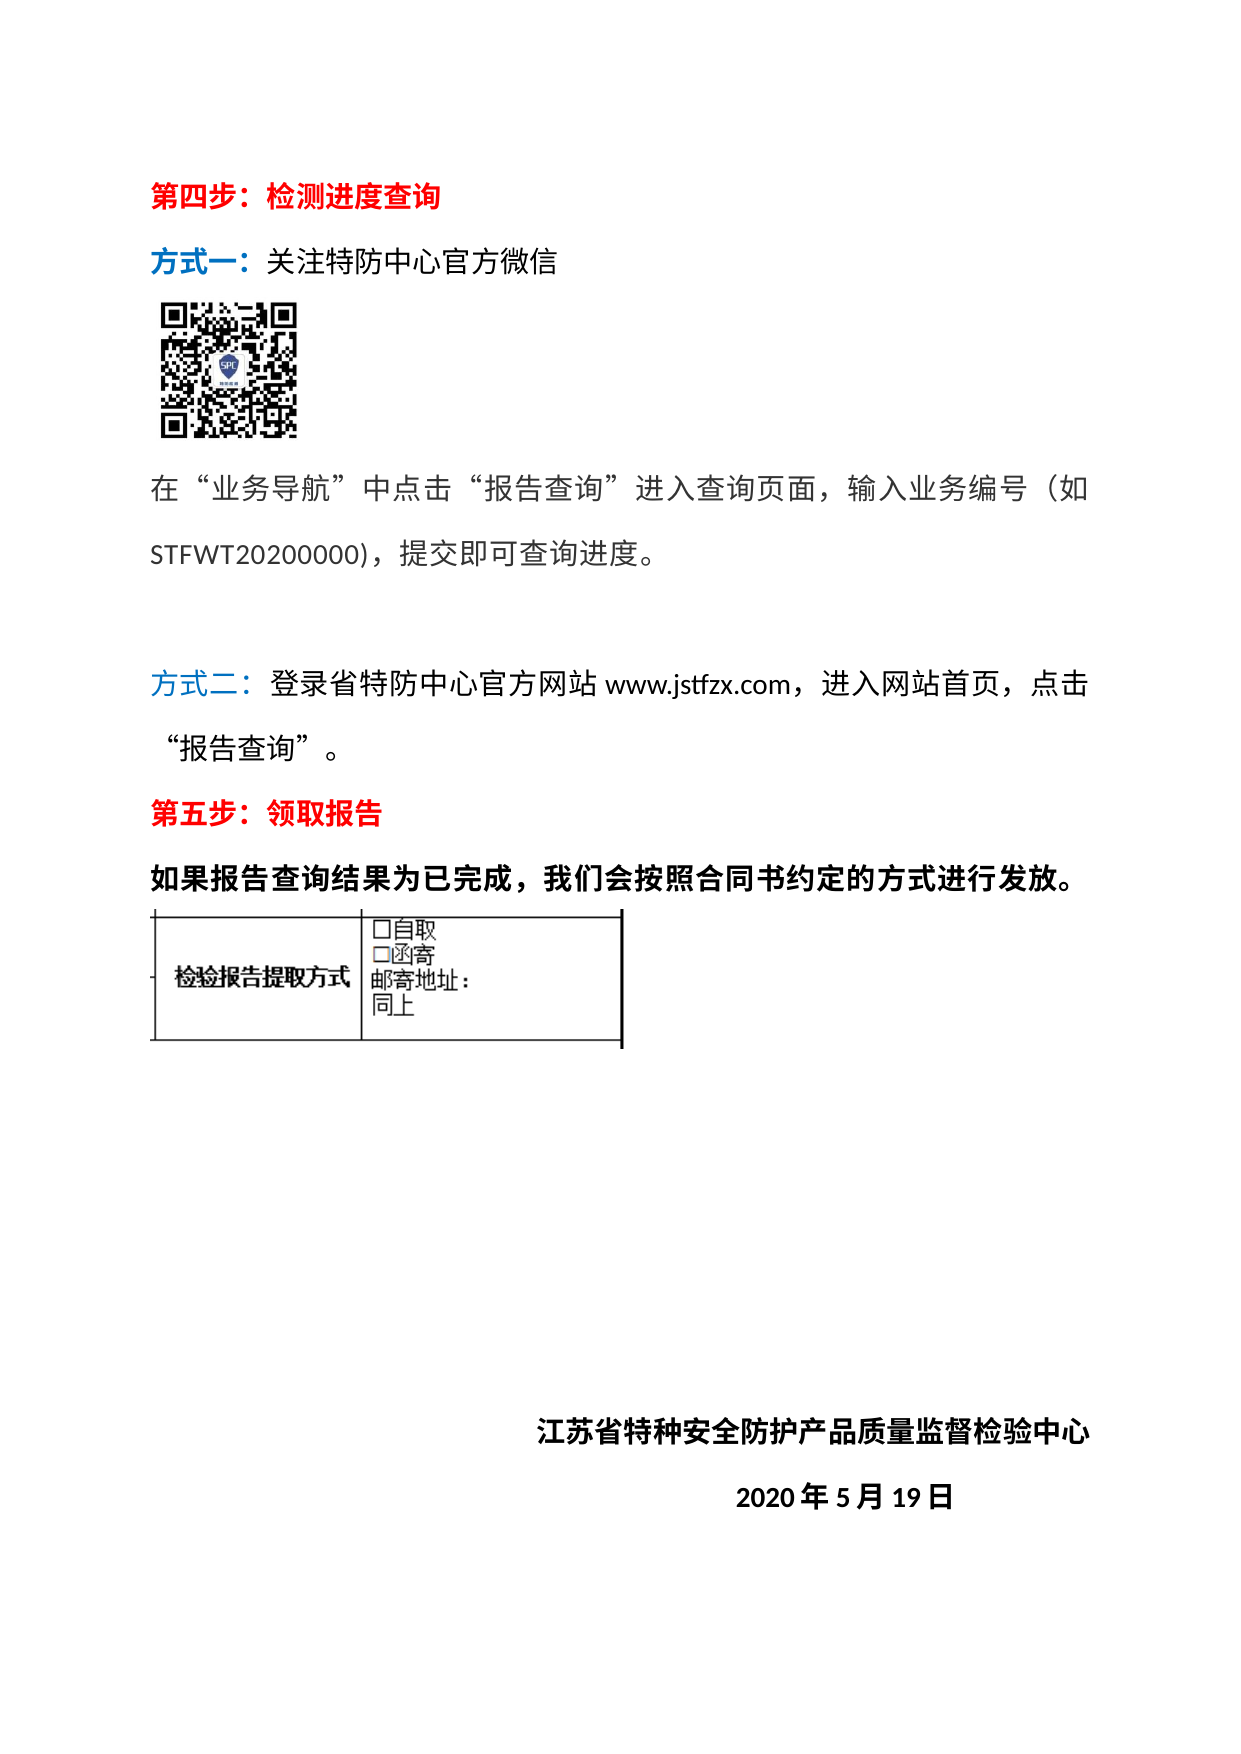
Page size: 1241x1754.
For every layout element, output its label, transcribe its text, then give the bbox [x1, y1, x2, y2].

list 方式一：关注特防中心官方微信 [150, 227, 1090, 292]
list 第五步：领取报告 [150, 779, 1090, 844]
list 第四步：检测进度查询 [150, 162, 1090, 227]
list 江苏省特种安全防护产品质量监督检验中心 [150, 1397, 1090, 1462]
list 2020年5月19日 [150, 1462, 1090, 1527]
picture [150, 909, 630, 1049]
picture [150, 292, 307, 449]
list 方式二：登录省特防中心官方网站www.jstfzx.com，进入网站首页，点击“报告查询”。 [150, 649, 1090, 779]
list 在“业务导航”中点击“报告查询”进入查询页面，输入业务编号（如STFWT20200000)，提交即可查询进度。 [150, 454, 1090, 584]
